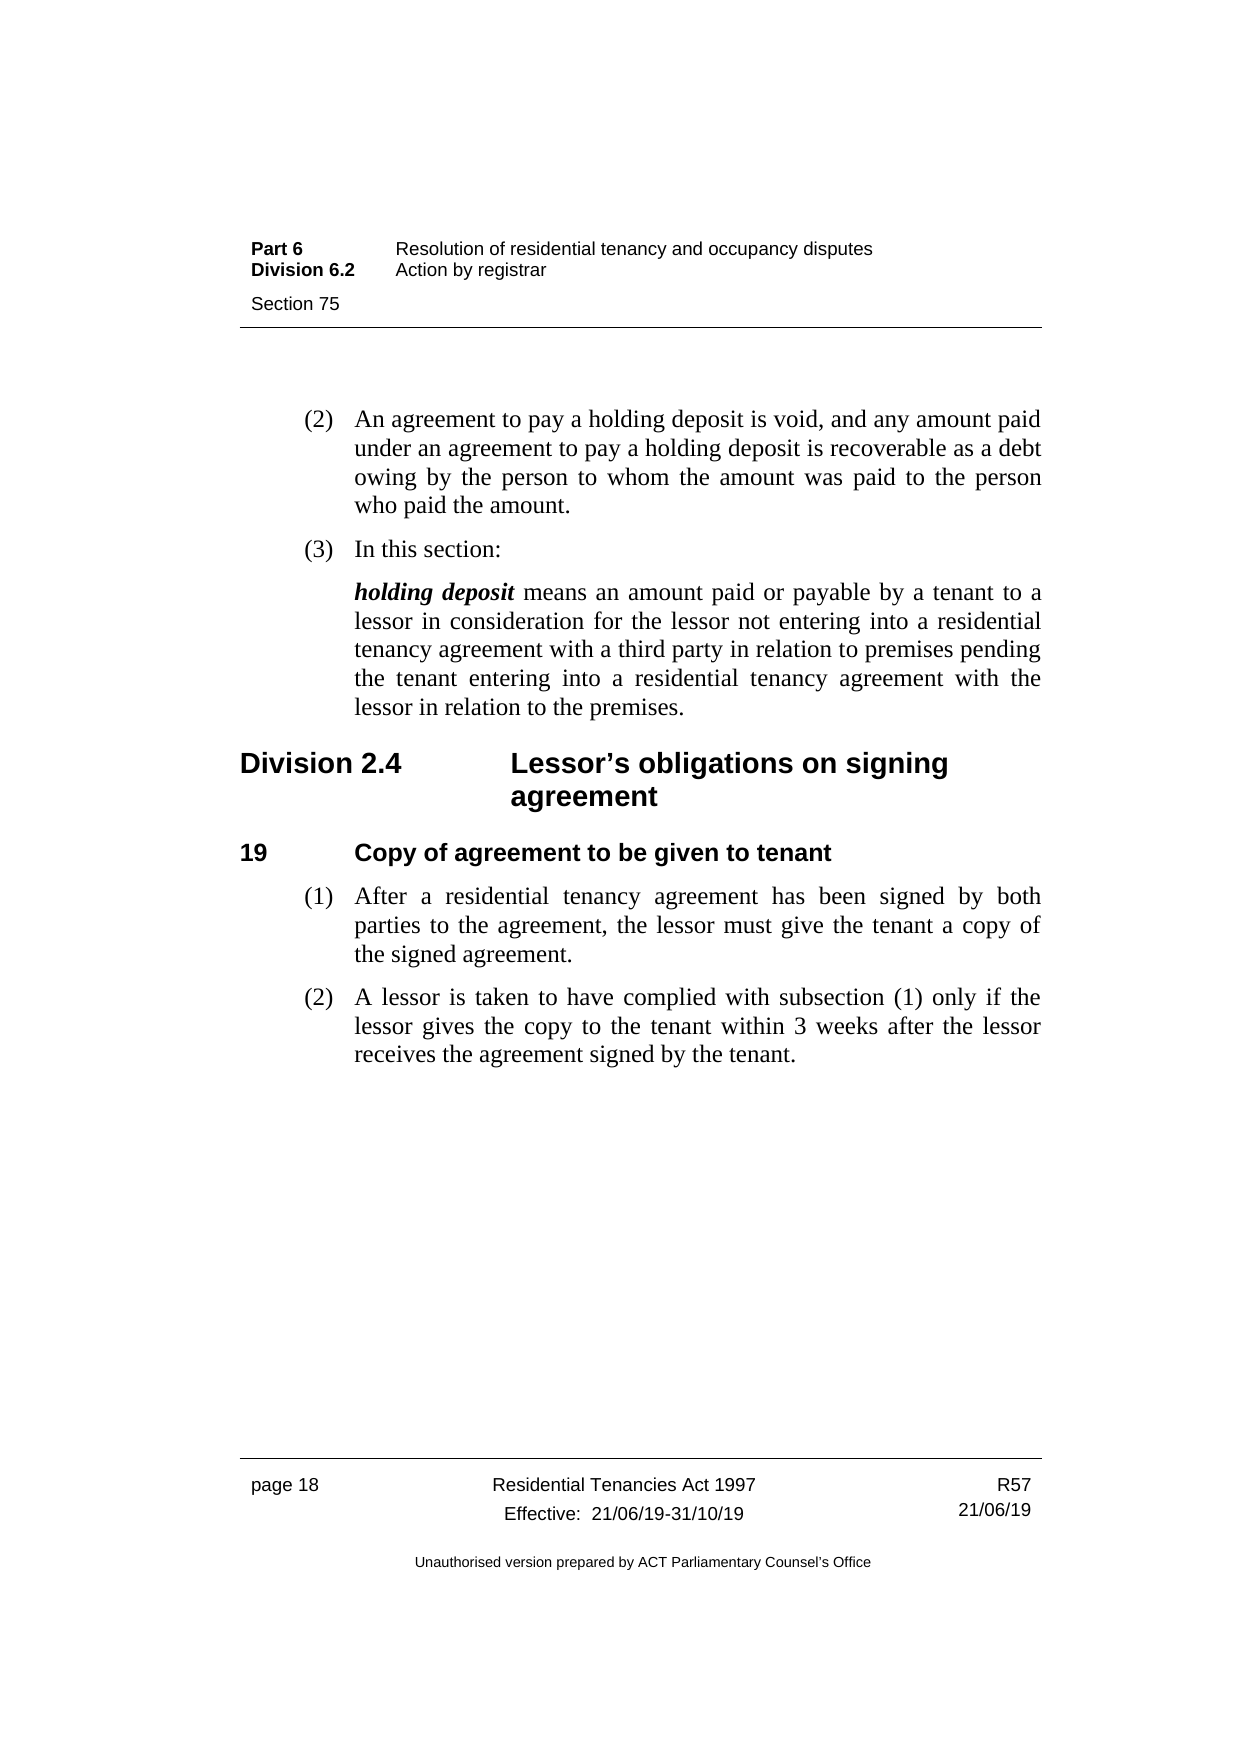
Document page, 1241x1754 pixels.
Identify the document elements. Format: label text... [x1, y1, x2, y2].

text (2) An agreement to pay a holding deposit is void, and any amount paid under an agreement to pay a holding deposit is recoverable as a debt owing by the person to whom the amount was paid to the person who paid the amount. [239, 404, 1042, 519]
text (1) After a residential tenancy agreement has been signed by both parties to the agreement, the lessor must give the tenant a copy of the signed agreement. [239, 881, 1042, 967]
text (3) In this section: [239, 534, 1042, 562]
text holding deposit means an amount paid or payable by a tenant to a lessor in consideration for the lessor not entering into a residential tenancy agreement with a third party in relation to premises pending the tenant entering into a residential tenancy agreement with the lessor in relation to the premises. [354, 577, 1042, 721]
text (2) A lessor is taken to have complied with subsection (1) only if the lessor gives the copy to the tenant within 3 weeks after the lessor receives the agreement signed by the tenant. [239, 982, 1042, 1068]
text 19 Copy of agreement to be given to tenant [239, 838, 1042, 867]
text Division 2.4 Lessor’s obligations on signing agreement [239, 746, 1042, 813]
